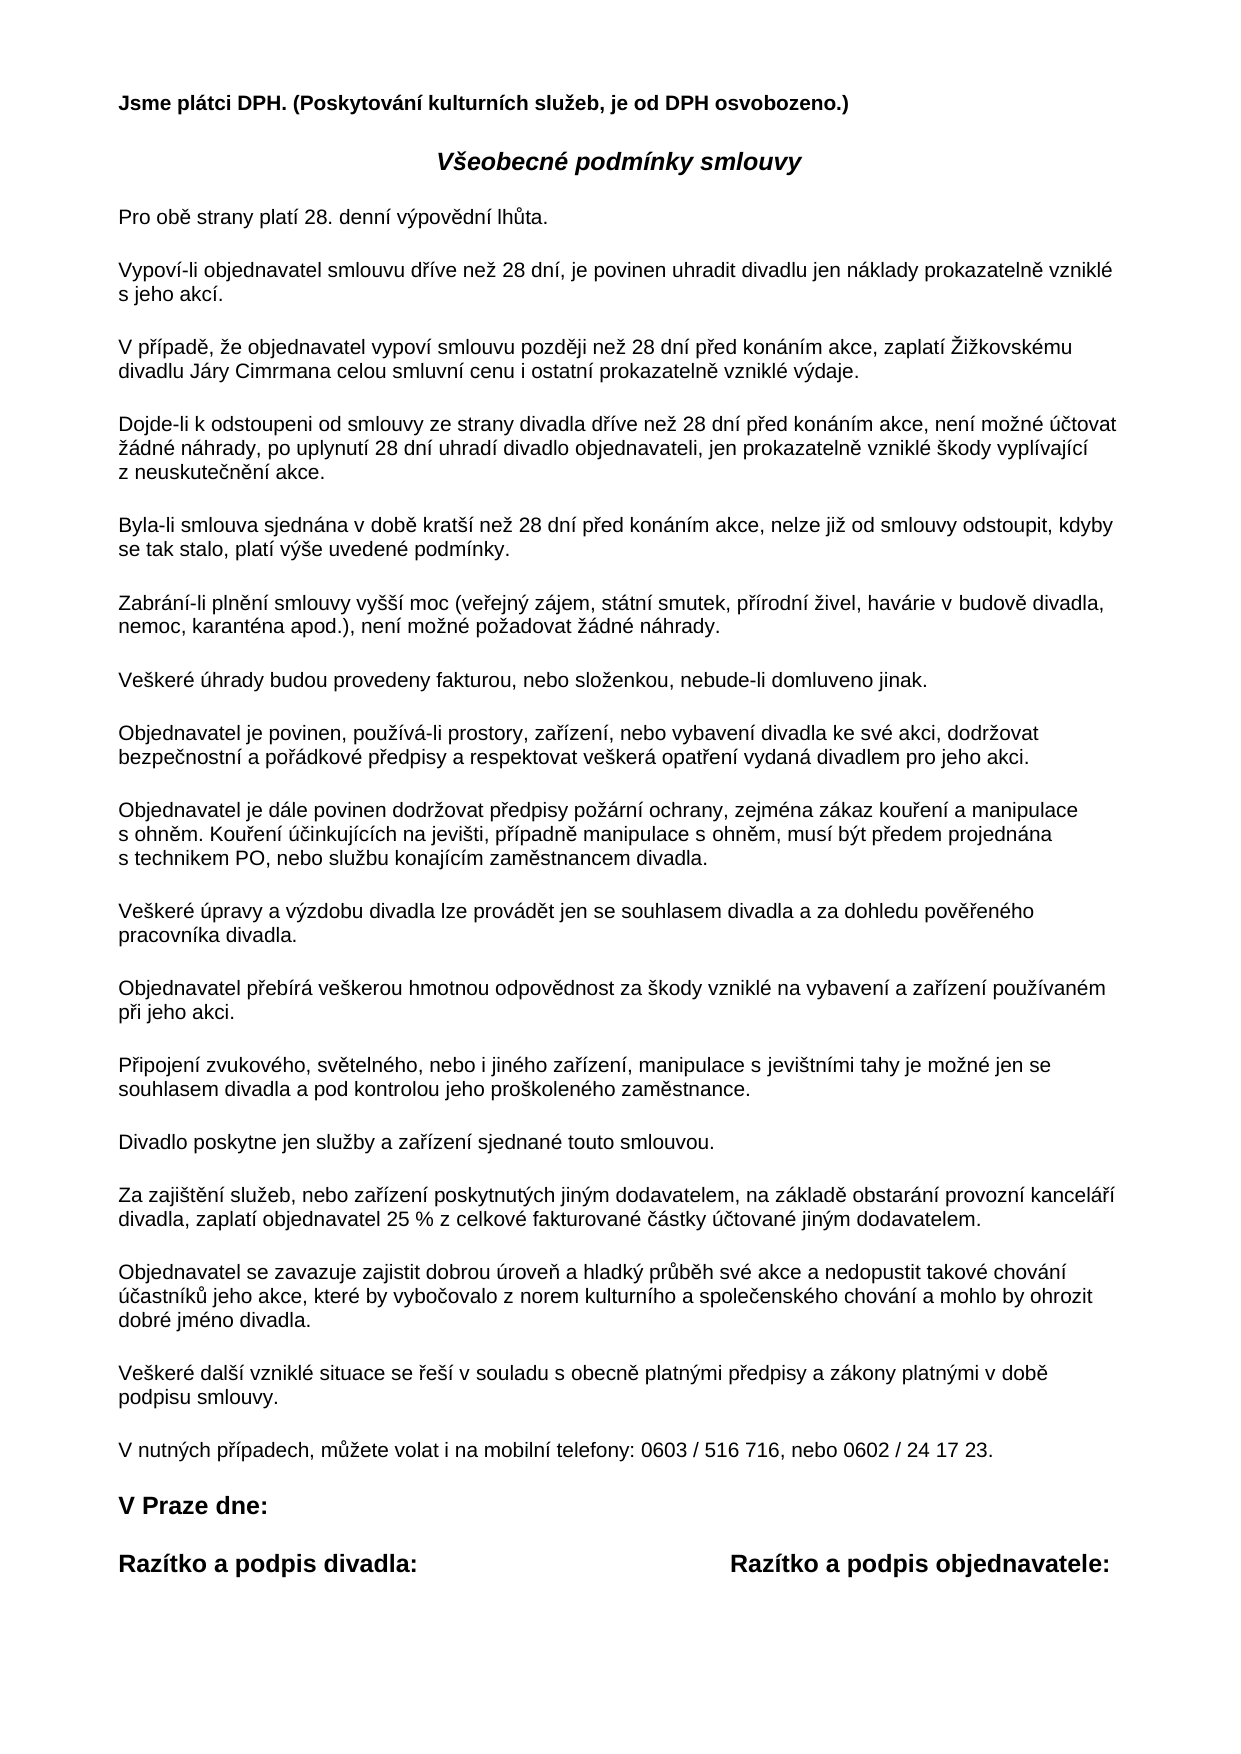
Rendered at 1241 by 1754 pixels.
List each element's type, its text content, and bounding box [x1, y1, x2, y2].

text V případě, že objednavatel vypoví smlouvu později než 28 dní před konáním akce, zaplatí Žižkovskému divadlu Járy Cimrmana celou smluvní cenu i ostatní prokazatelně vzniklé výdaje. [118, 335, 1122, 383]
text Veškeré úpravy a výzdobu divadla lze provádět jen se souhlasem divadla a za dohledu pověřeného pracovníka divadla. [118, 899, 1122, 947]
text Divadlo poskytne jen služby a zařízení sjednané touto smlouvou. [118, 1130, 1122, 1154]
text Vypoví-li objednavatel smlouvu dříve než 28 dní, je povinen uhradit divadlu jen náklady prokazatelně vzniklé s jeho akcí. [118, 258, 1122, 306]
text Objednavatel je dále povinen dodržovat předpisy požární ochrany, zejména zákaz kouření a manipulace s ohněm. Kouření účinkujících na jevišti, případně manipulace s ohněm, musí být předem projednána s technikem PO, nebo službu konajícím zaměstnancem divadla. [118, 798, 1122, 869]
text Objednavatel se zavazuje zajistit dobrou úroveň a hladký průběh své akce a nedopustit takové chování účastníků jeho akce, které by vybočovalo z norem kulturního a společenského chování a mohlo by ohrozit dobré jméno divadla. [118, 1260, 1122, 1332]
text Byla-li smlouva sjednána v době kratší než 28 dní před konáním akce, nelze již od smlouvy odstoupit, kdyby se tak stalo, platí výše uvedené podmínky. [118, 513, 1122, 561]
text Zabrání-li plnění smlouvy vyšší moc (veřejný zájem, státní smutek, přírodní živel, havárie v budově divadla, nemoc, karanténa apod.), není možné požadovat žádné náhrady. [118, 590, 1122, 638]
text Veškeré úhrady budou provedeny fakturou, nebo složenkou, nebude-li domluveno jinak. [118, 667, 1122, 691]
text V nutných případech, můžete volat i na mobilní telefony: 0603 / 516 716, nebo 0602 / 24 17 23. [118, 1438, 1122, 1462]
text Objednavatel přebírá veškerou hmotnou odpovědnost za škody vzniklé na vybavení a zařízení používaném při jeho akci. [118, 976, 1122, 1024]
subtitle Všeobecné podmínky smlouvy [118, 147, 1122, 176]
text Razítko a podpis divadla: Razítko a podpis objednavatele: [118, 1549, 1122, 1578]
text Za zajištění služeb, nebo zařízení poskytnutých jiným dodavatelem, na základě obstarání provozní kanceláří divadla, zaplatí objednavatel 25 % z celkové fakturované částky účtované jiným dodavatelem. [118, 1183, 1122, 1231]
text Veškeré další vzniklé situace se řeší v souladu s obecně platnými předpisy a zákony platnými v době podpisu smlouvy. [118, 1361, 1122, 1409]
text V Praze dne: [118, 1491, 1122, 1520]
text Pro obě strany platí 28. denní výpovědní lhůta. [118, 205, 1122, 229]
text Jsme plátci DPH. (Poskytování kulturních služeb, je od DPH osvobozeno.) [118, 90, 1122, 114]
text Dojde-li k odstoupeni od smlouvy ze strany divadla dříve než 28 dní před konáním akce, není možné účtovat žádné náhrady, po uplynutí 28 dní uhradí divadlo objednavateli, jen prokazatelně vzniklé škody vyplívající z neuskutečnění akce. [118, 412, 1122, 484]
text Připojení zvukového, světelného, nebo i jiného zařízení, manipulace s jevištními tahy je možné jen se souhlasem divadla a pod kontrolou jeho proškoleného zaměstnance. [118, 1053, 1122, 1101]
text Objednavatel je povinen, používá-li prostory, zařízení, nebo vybavení divadla ke své akci, dodržovat bezpečnostní a pořádkové předpisy a respektovat veškerá opatření vydaná divadlem pro jeho akci. [118, 721, 1122, 768]
